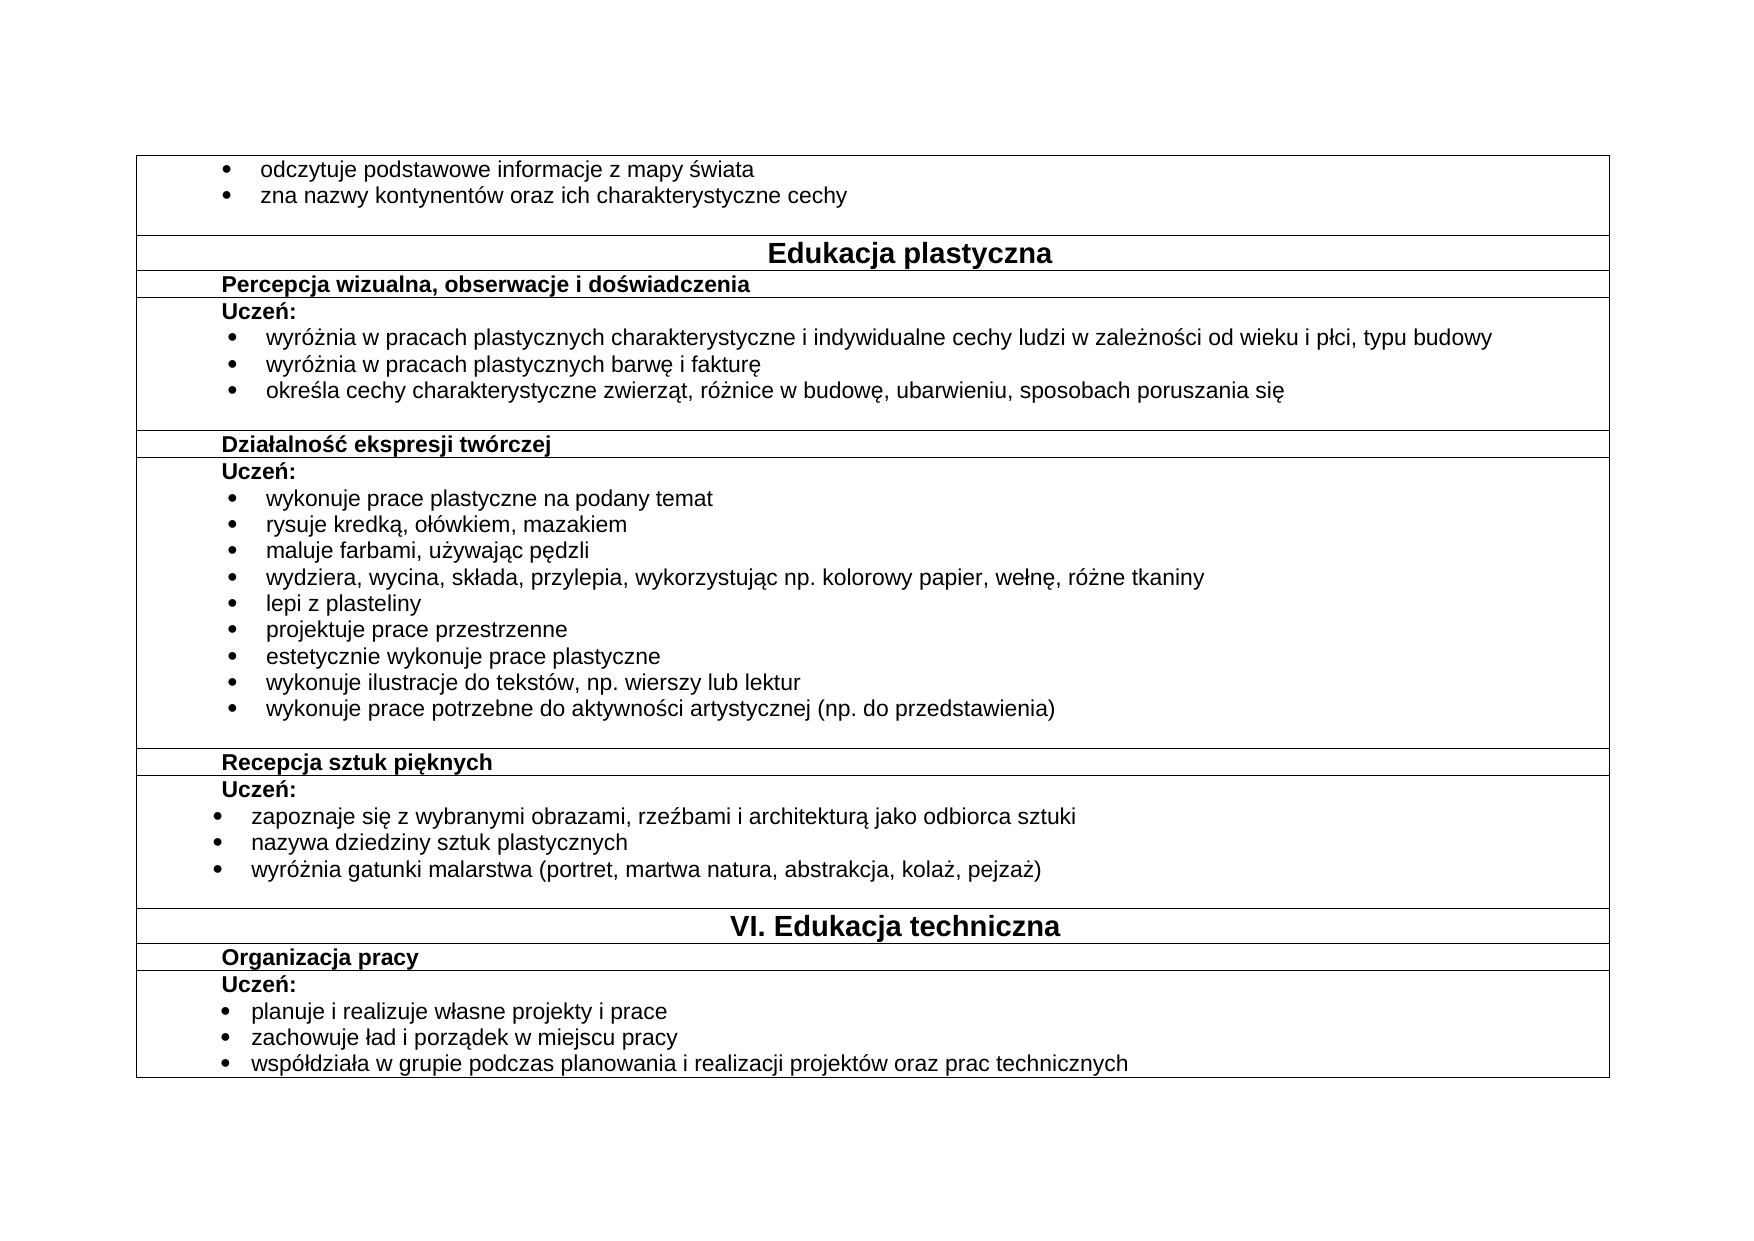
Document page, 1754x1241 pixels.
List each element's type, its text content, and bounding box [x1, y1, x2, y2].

table_cell Edukacja plastyczna [137, 236, 1609, 269]
table_cell Działalność ekspresji twórczej [137, 431, 1609, 457]
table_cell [137, 156, 1609, 235]
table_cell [137, 971, 1609, 1077]
table_cell Uczeń: wykonuje prace plastyczne na podany temat rysuje kredką, ołówkiem, mazakiem maluje farbami, używając pędzli wydziera, wycina, składa, przylepia, wykorzystując np. kolorowy papier, wełnę, różne tkaniny lepi z plasteliny projektuje prace przestrzenne estetycznie wykonuje prace plastyczne wykonuje ilustracje do tekstów, np. wierszy lub lektur wykonuje prace potrzebne do aktywności artystycznej (np. do przedstawienia) [137, 458, 1609, 748]
table_cell VI. Edukacja techniczna [137, 909, 1609, 943]
table_cell Recepcja sztuk pięknych [137, 749, 1609, 775]
table_cell Organizacja pracy [137, 944, 1609, 970]
table_cell Uczeń: wyróżnia w pracach plastycznych charakterystyczne i indywidualne cechy ludzi w zależności od wieku i płci, typu budowy wyróżnia w pracach plastycznych barwę i fakturę określa cechy charakterystyczne zwierząt, różnice w budowę, ubarwieniu, sposobach poruszania się [137, 298, 1609, 430]
table_cell Percepcja wizualna, obserwacje i doświadczenia [137, 271, 1609, 297]
table_cell Uczeń: zapoznaje się z wybranymi obrazami, rzeźbami i architekturą jako odbiorca sztuki nazywa dziedziny sztuk plastycznych wyróżnia gatunki malarstwa (portret, martwa natura, abstrakcja, kolaż, pejzaż) [137, 776, 1609, 908]
